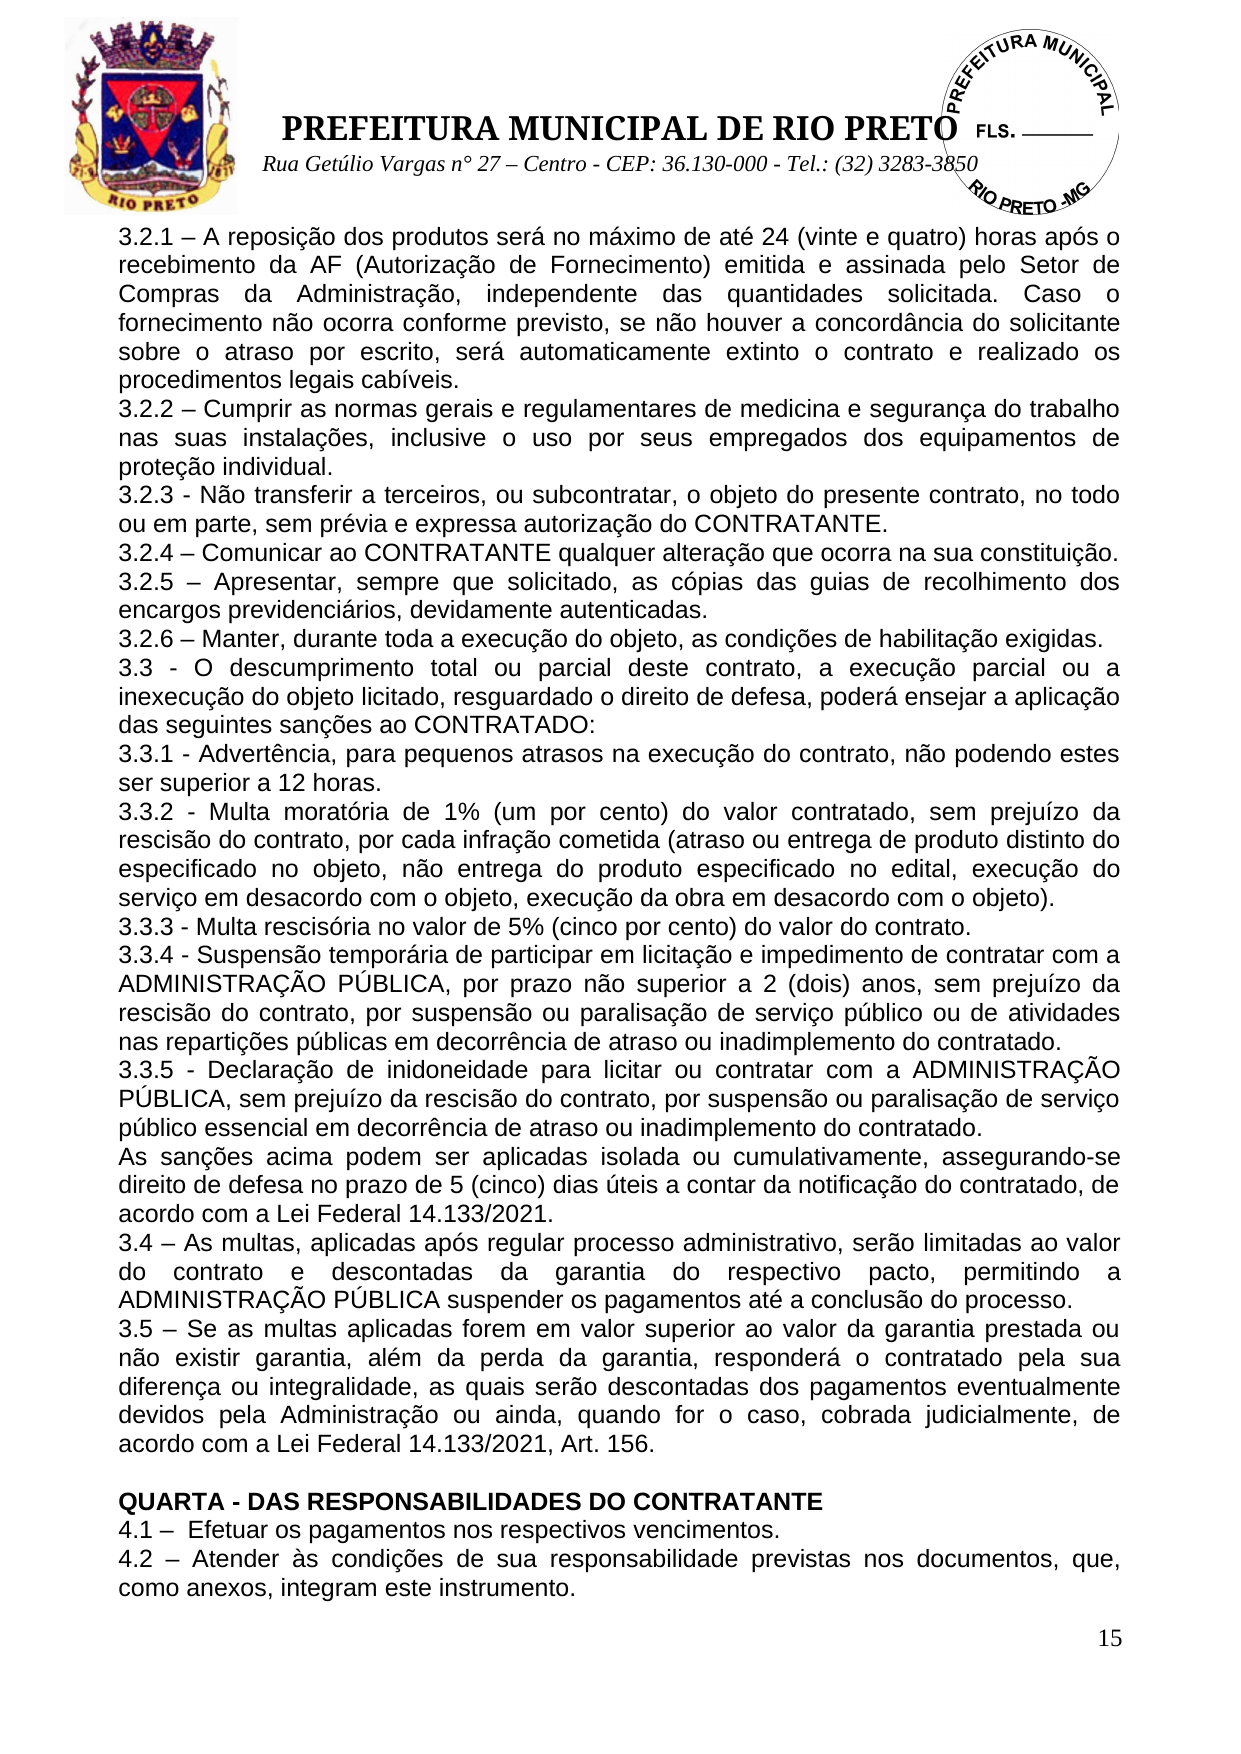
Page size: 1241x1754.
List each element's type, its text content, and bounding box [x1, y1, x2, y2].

text 3.3 - O descumprimento total ou parcial deste contrato, a execução parcial ou a inexecução do objeto licitado, resguardado o direito de defesa, poderá ensejar a aplicação das seguintes sanções ao CONTRATADO: [118, 653, 1122, 739]
text 3.2.1 – A reposição dos produtos será no máximo de até 24 (vinte e quatro) horas após o recebimento da AF (Autorização de Fornecimento) emitida e assinada pelo Setor de Compras da Administração, independente das quantidades solicitada. Caso o fornecimento não ocorra conforme previsto, se não houver a concordância do solicitante sobre o atraso por escrito, será automaticamente extinto o contrato e realizado os procedimentos legais cabíveis. [118, 222, 1122, 394]
text 3.3.4 - Suspensão temporária de participar em licitação e impedimento de contratar com a ADMINISTRAÇÃO PÚBLICA, por prazo não superior a 2 (dois) anos, sem prejuízo da rescisão do contrato, por suspensão ou paralisação de serviço público ou de atividades nas repartições públicas em decorrência de atraso ou inadimplemento do contratado. [118, 940, 1122, 1055]
text 4.1 – Efetuar os pagamentos nos respectivos vencimentos. [118, 1515, 1122, 1544]
text 3.2.3 - Não transferir a terceiros, ou subcontratar, o objeto do presente contrato, no todo ou em parte, sem prévia e expressa autorização do CONTRATANTE. [118, 480, 1122, 538]
picture [941, 29, 1119, 215]
text 3.5 – Se as multas aplicadas forem em valor superior ao valor da garantia prestada ou não existir garantia, além da perda da garantia, responderá o contratado pela sua diferença ou integralidade, as quais serão descontadas dos pagamentos eventualmente devidos pela Administração ou ainda, quando for o caso, cobrada judicialmente, de acordo com a Lei Federal 14.133/2021, Art. 156. [118, 1314, 1122, 1458]
text 3.2.6 – Manter, durante toda a execução do objeto, as condições de habilitação exigidas. [118, 624, 1122, 653]
text 3.2.2 – Cumprir as normas gerais e regulamentares de medicina e segurança do trabalho nas suas instalações, inclusive o uso por seus empregados dos equipamentos de proteção individual. [118, 394, 1122, 480]
text QUARTA - DAS RESPONSABILIDADES DO CONTRATANTE [118, 1487, 1122, 1515]
text 3.2.5 – Apresentar, sempre que solicitado, as cópias das guias de recolhimento dos encargos previdenciários, devidamente autenticadas. [118, 567, 1122, 624]
text 4.2 – Atender às condições de sua responsabilidade previstas nos documentos, que, como anexos, integram este instrumento. [118, 1544, 1122, 1602]
text 3.2.4 – Comunicar ao CONTRATANTE qualquer alteração que ocorra na sua constituição. [118, 538, 1122, 567]
text 3.3.3 - Multa rescisória no valor de 5% (cinco por cento) do valor do contrato. [118, 912, 1122, 940]
text 3.4 – As multas, aplicadas após regular processo administrativo, serão limitadas ao valor do contrato e descontadas da garantia do respectivo pacto, permitindo a ADMINISTRAÇÃO PÚBLICA suspender os pagamentos até a conclusão do processo. [118, 1228, 1122, 1314]
text 3.3.2 - Multa moratória de 1% (um por cento) do valor contratado, sem prejuízo da rescisão do contrato, por cada infração cometida (atraso ou entrega de produto distinto do especificado no objeto, não entrega do produto especificado no edital, execução do serviço em desacordo com o objeto, execução da obra em desacordo com o objeto). [118, 797, 1122, 912]
text As sanções acima podem ser aplicadas isolada ou cumulativamente, assegurando-se direito de defesa no prazo de 5 (cinco) dias úteis a contar da notificação do contratado, de acordo com a Lei Federal 14.133/2021. [118, 1142, 1122, 1228]
text 3.3.1 - Advertência, para pequenos atrasos na execução do contrato, não podendo estes ser superior a 12 horas. [118, 739, 1122, 797]
text 3.3.5 - Declaração de inidoneidade para licitar ou contratar com a ADMINISTRAÇÃO PÚBLICA, sem prejuízo da rescisão do contrato, por suspensão ou paralisação de serviço público essencial em decorrência de atraso ou inadimplemento do contratado. [118, 1055, 1122, 1142]
picture [64, 17, 238, 215]
picture [941, 118, 951, 138]
